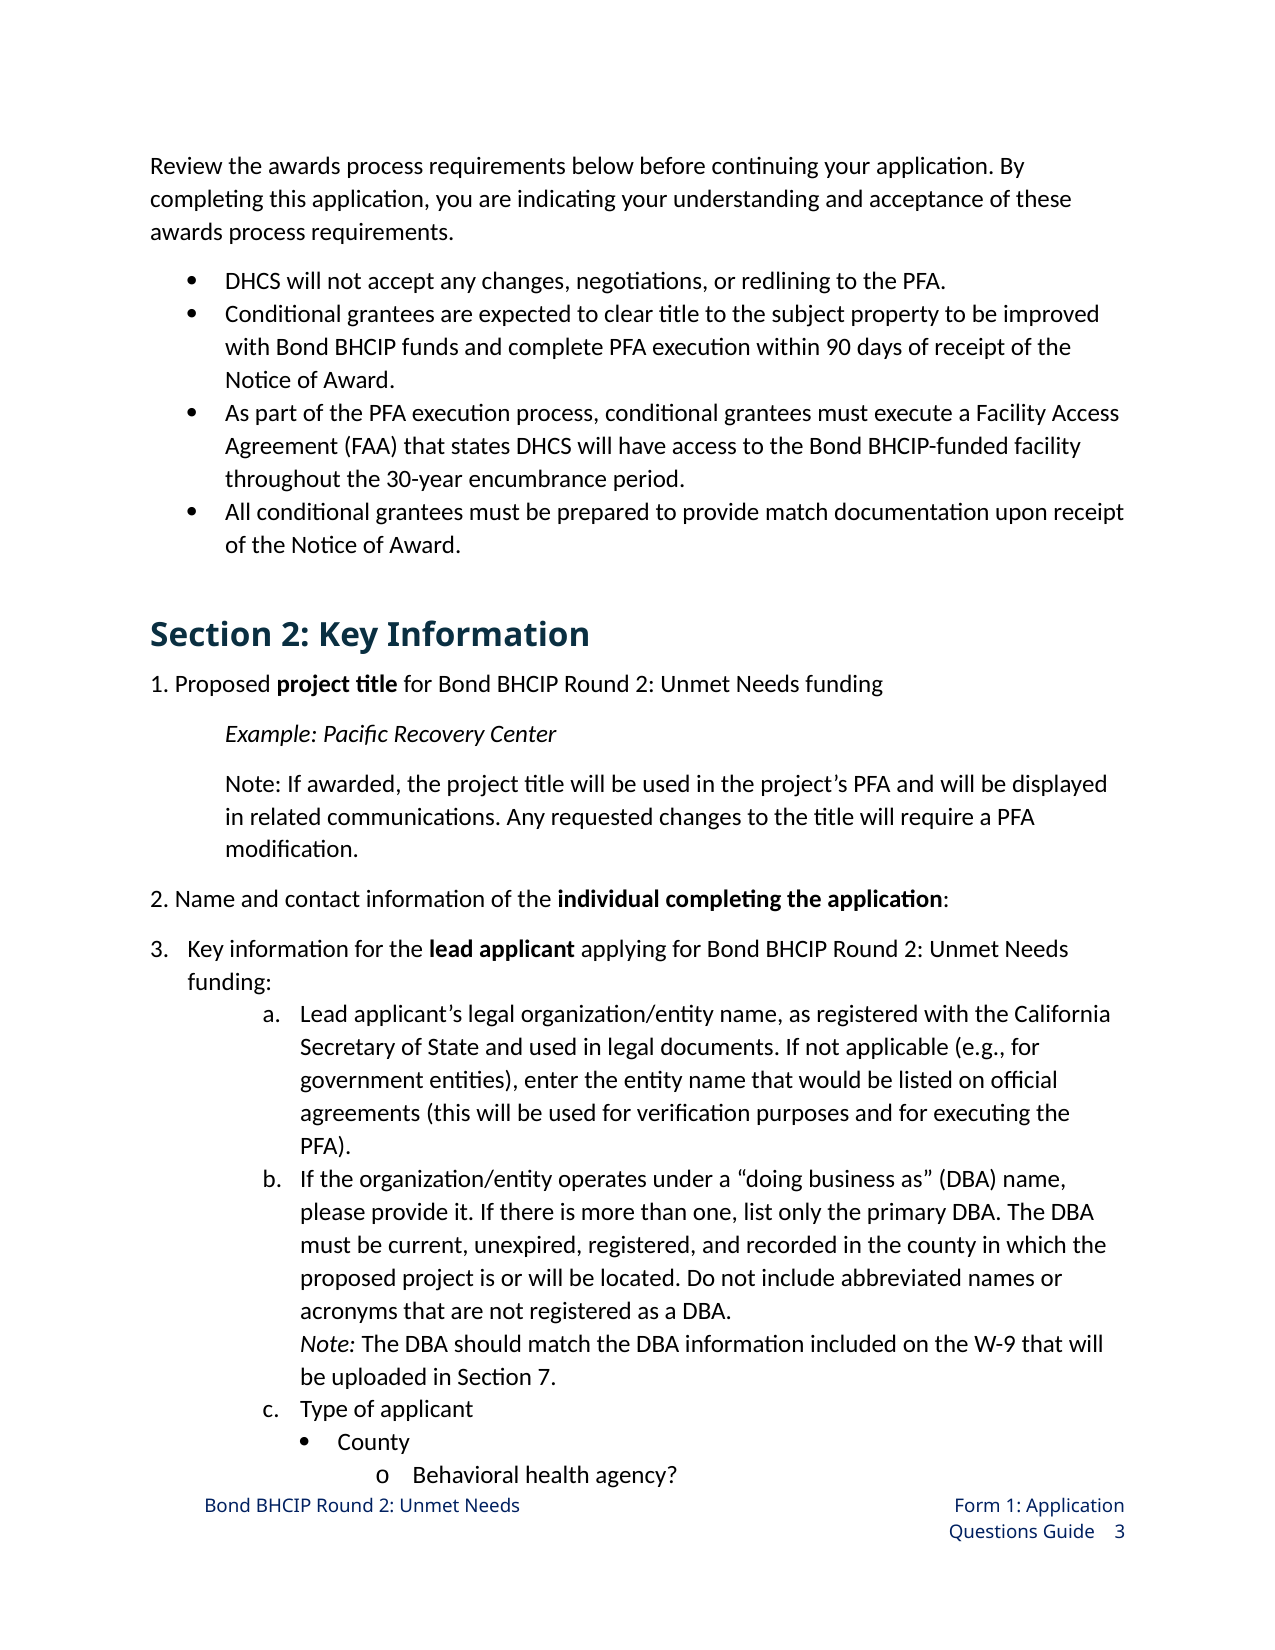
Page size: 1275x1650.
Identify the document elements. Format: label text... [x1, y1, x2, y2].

text Review the awards process requirements below before continuing your application. By completing this application, you are indicating your understanding and acceptance of these awards process requirements. [150, 150, 1125, 246]
text 1. Proposed project title for Bond BHCIP Round 2: Unmet Needs funding [150, 668, 1125, 699]
list As part of the PFA execution process, conditional grantees must execute a Facility Access Agreement (FAA) that states DHCS will have access to the Bond BHCIP-funded facility throughout the 30-year encumbrance period. [187, 397, 1125, 493]
list DHCS will not accept any changes, negotiations, or redlining to the PFA. [187, 265, 1125, 296]
text Example: Pacific Recovery Center [225, 718, 1125, 749]
text 2. Name and contact information of the individual completing the application: [150, 883, 1125, 914]
list County [300, 1426, 1125, 1457]
list Note: The DBA should match the DBA information included on the W-9 that will be uploaded in Section 7. [300, 1328, 1125, 1391]
subtitle Section 2: Key Information [150, 611, 1125, 657]
list All conditional grantees must be prepared to provide match documentation upon receipt of the Notice of Award. [187, 496, 1125, 559]
list Behavioral health agency? [375, 1459, 1125, 1491]
list Conditional grantees are expected to clear title to the subject property to be improved with Bond BHCIP funds and complete PFA execution within 90 days of receipt of the Notice of Award. [187, 298, 1125, 395]
text Note: If awarded, the project title will be used in the project’s PFA and will be displayed in related communications. Any requested changes to the title will require a PFA modification. [225, 768, 1125, 864]
list Type of applicant [262, 1393, 1125, 1424]
list Lead applicant’s legal organization/entity name, as registered with the California Secretary of State and used in legal documents. If not applicable (e.g., for government entities), enter the entity name that would be listed on official agreements (this will be used for verification purposes and for executing the PFA). [262, 998, 1125, 1161]
list Key information for the lead applicant applying for Bond BHCIP Round 2: Unmet Needs funding: [150, 933, 1125, 996]
list If the organization/entity operates under a “doing business as” (DBA) name, please provide it. If there is more than one, list only the primary DBA. The DBA must be current, unexpired, registered, and recorded in the county in which the proposed project is or will be located. Do not include abbreviated names or acronyms that are not registered as a DBA. [262, 1163, 1125, 1325]
